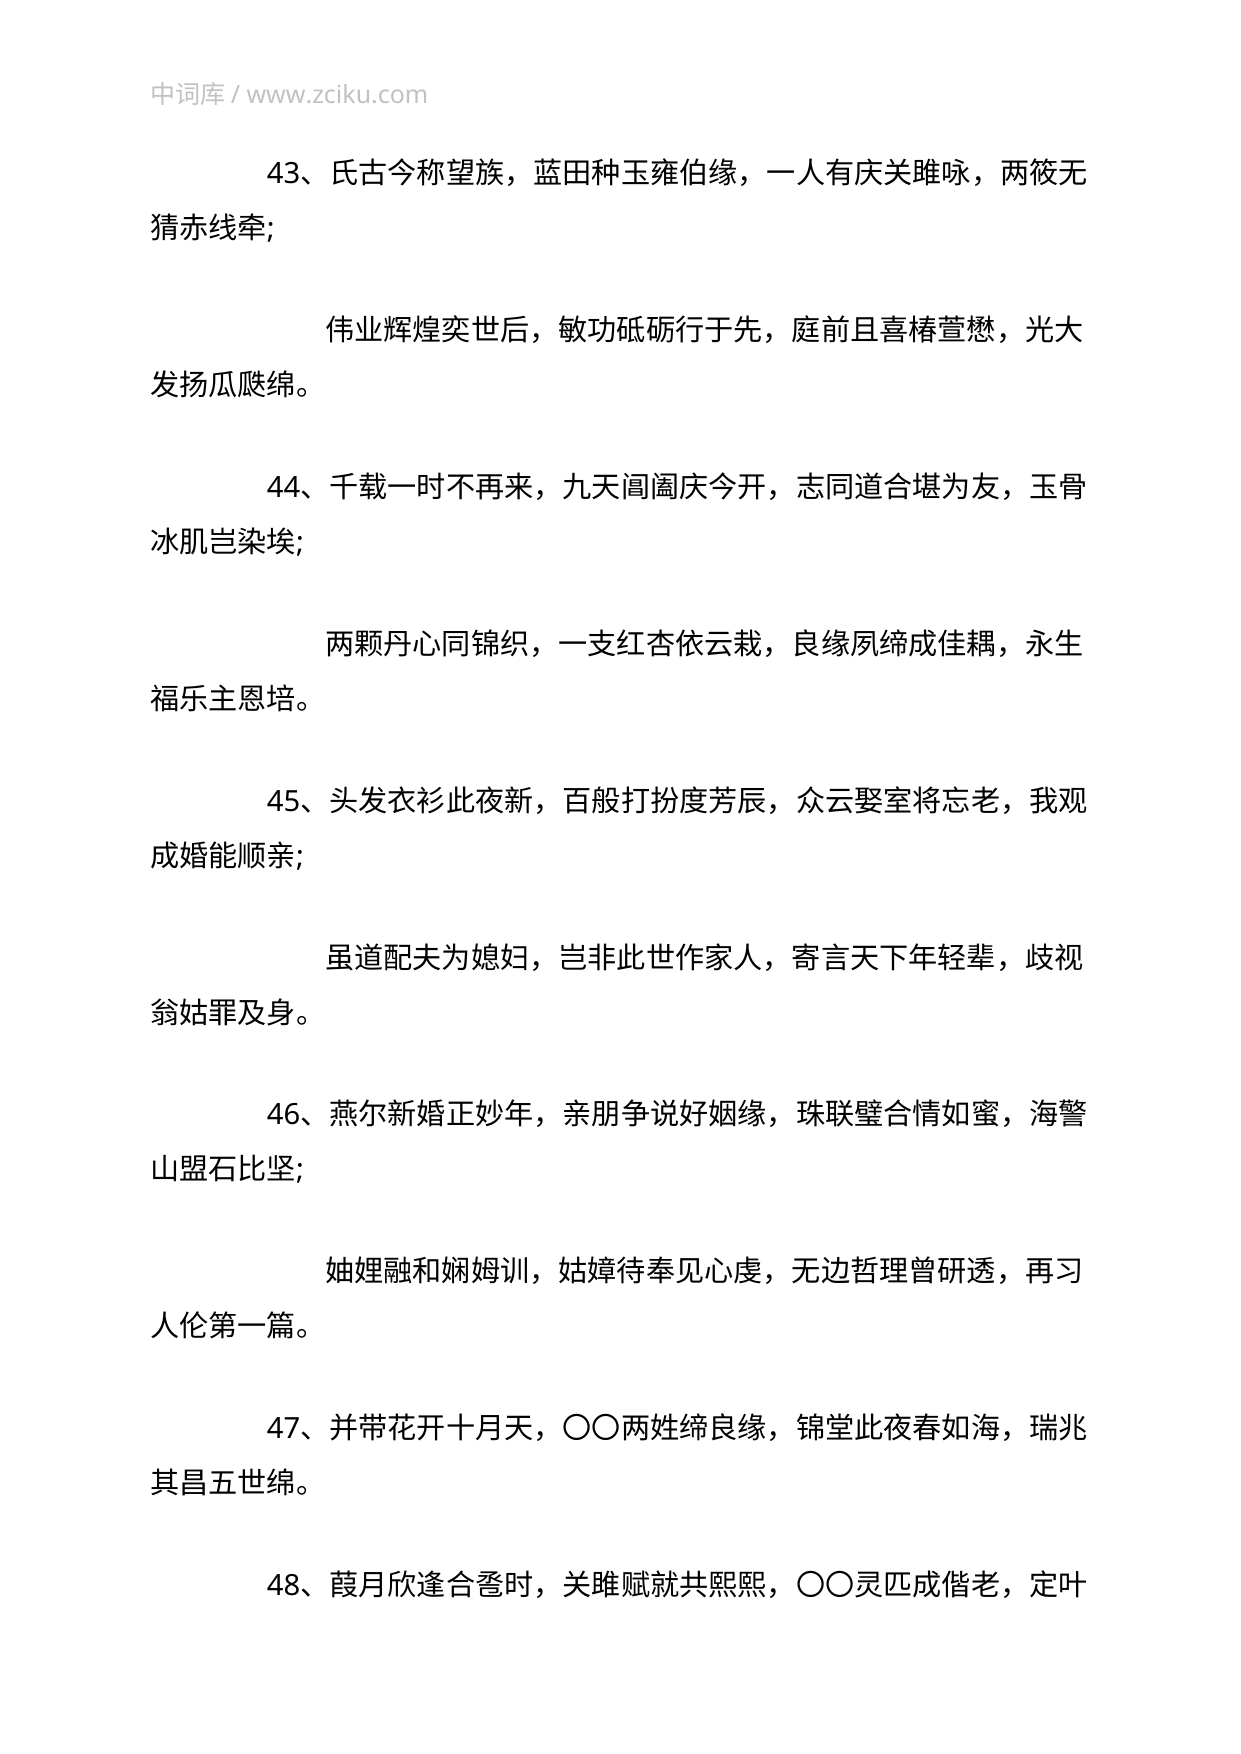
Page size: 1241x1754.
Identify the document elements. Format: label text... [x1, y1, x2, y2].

text 45、头发衣衫此夜新，百般打扮度芳辰，众云娶室将忘老，我观成婚能顺亲; [150, 777, 1090, 875]
text 两颗丹心同锦织，一支红杏依云栽，良缘夙缔成佳耦，永生福乐主恩培。 [150, 621, 1090, 718]
text 46、燕尔新婚正妙年，亲朋争说好姻缘，珠联璧合情如蜜，海警山盟石比坚; [150, 1091, 1090, 1188]
text 44、千载一时不再来，九天阊阖庆今开，志同道合堪为友，玉骨冰肌岂染埃; [150, 464, 1090, 561]
text 妯娌融和娴姆训，姑嫜待奉见心虔，无边哲理曾研透，再习人伦第一篇。 [150, 1248, 1090, 1345]
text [150, 1561, 1090, 1604]
text 伟业辉煌奕世后，敏功砥砺行于先，庭前且喜椿萱懋，光大发扬瓜瓞绵。 [150, 307, 1090, 404]
text 43、氏古今称望族，蓝田种玉雍伯缘，一人有庆关雎咏，两筱无猜赤线牵; [150, 150, 1090, 247]
text 47、并带花开十月天，〇〇两姓缔良缘，锦堂此夜春如海，瑞兆其昌五世绵。 [150, 1404, 1090, 1502]
text 虽道配夫为媳妇，岂非此世作家人，寄言天下年轻辈，歧视翁姑罪及身。 [150, 934, 1090, 1031]
